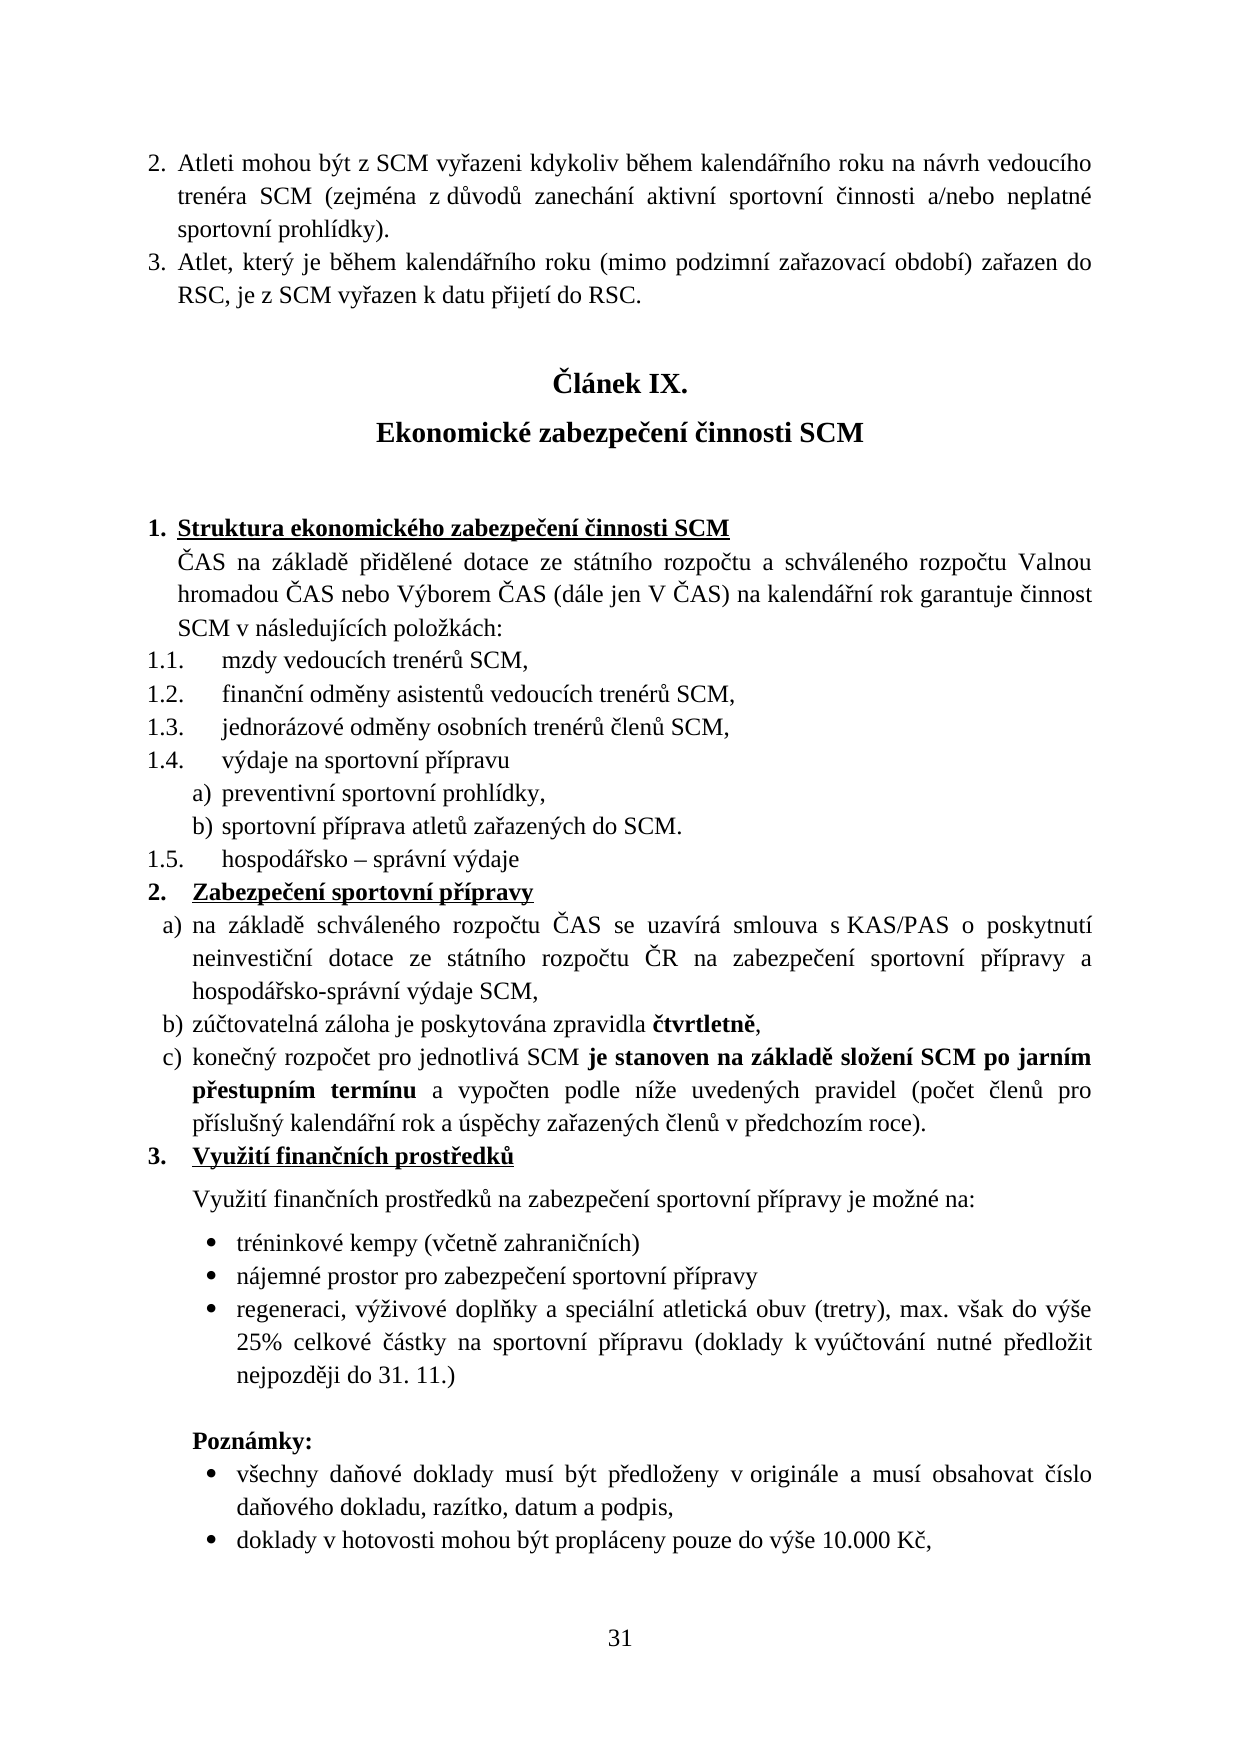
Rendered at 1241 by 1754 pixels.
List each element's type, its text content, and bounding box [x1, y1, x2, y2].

list tréninkové kempy (včetně zahraničních) [207, 1228, 1092, 1257]
list Atlet, který je během kalendářního roku (mimo podzimní zařazovací období) zařazen do RSC, je z SCM vyřazen k datu přijetí do RSC. [148, 247, 1092, 308]
list zúčtovatelná záloha je poskytována zpravidla čtvrtletně, [162, 1009, 1092, 1038]
list ČAS na základě přidělené dotace ze státního rozpočtu a schváleného rozpočtu Valnou hromadou ČAS nebo Výborem ČAS (dále jen V ČAS) na kalendářní rok garantuje činnost SCM v následujících položkách: [177, 547, 1092, 641]
list nájemné prostor pro zabezpečení sportovní přípravy [207, 1261, 1092, 1289]
list všechny daňové doklady musí být předloženy v originále a musí obsahovat číslo daňového dokladu, razítko, datum a podpis, [207, 1459, 1092, 1521]
list doklady v hotovosti mohou být propláceny pouze do výše 10.000 Kč, [207, 1525, 1092, 1554]
list finanční odměny asistentů vedoucích trenérů SCM, [147, 679, 1092, 707]
list konečný rozpočet pro jednotlivá SCM je stanoven na základě složení SCM po jarním přestupním termínu a vypočten podle níže uvedených pravidel (počet členů pro příslušný kalendářní rok a úspěchy zařazených členů v předchozím roce). [162, 1042, 1092, 1137]
list Atleti mohou být z SCM vyřazeni kdykoliv během kalendářního roku na návrh vedoucího trenéra SCM (zejména z důvodů zanechání aktivní sportovní činnosti a/nebo neplatné sportovní prohlídky). [148, 148, 1092, 242]
text Ekonomické zabezpečení činnosti SCM [148, 416, 1092, 449]
list mzdy vedoucích trenérů SCM, [147, 646, 1092, 674]
text Článek IX. [148, 367, 1092, 400]
list na základě schváleného rozpočtu ČAS se uzavírá smlouva s KAS/PAS o poskytnutí neinvestiční dotace ze státního rozpočtu ČR na zabezpečení sportovní přípravy a hospodářsko-správní výdaje SCM, [162, 910, 1092, 1004]
list Struktura ekonomického zabezpečení činnosti SCM [148, 513, 1092, 542]
list preventivní sportovní prohlídky, [192, 778, 1092, 806]
list sportovní příprava atletů zařazených do SCM. [192, 811, 1092, 839]
list jednorázové odměny osobních trenérů členů SCM, [147, 712, 1092, 740]
list Poznámky: [192, 1426, 1092, 1455]
list Zabezpečení sportovní přípravy [148, 877, 1092, 906]
list Využití finančních prostředků [148, 1141, 1092, 1170]
list výdaje na sportovní přípravu [147, 745, 1092, 773]
list hospodářsko – správní výdaje [147, 844, 1092, 872]
text Využití finančních prostředků na zabezpečení sportovní přípravy je možné na: [185, 1184, 1092, 1213]
list regeneraci, výživové doplňky a speciální atletická obuv (tretry), max. však do výše 25% celkové částky na sportovní přípravu (doklady k vyúčtování nutné předložit nejpozději do 31. 11.) [207, 1294, 1092, 1389]
